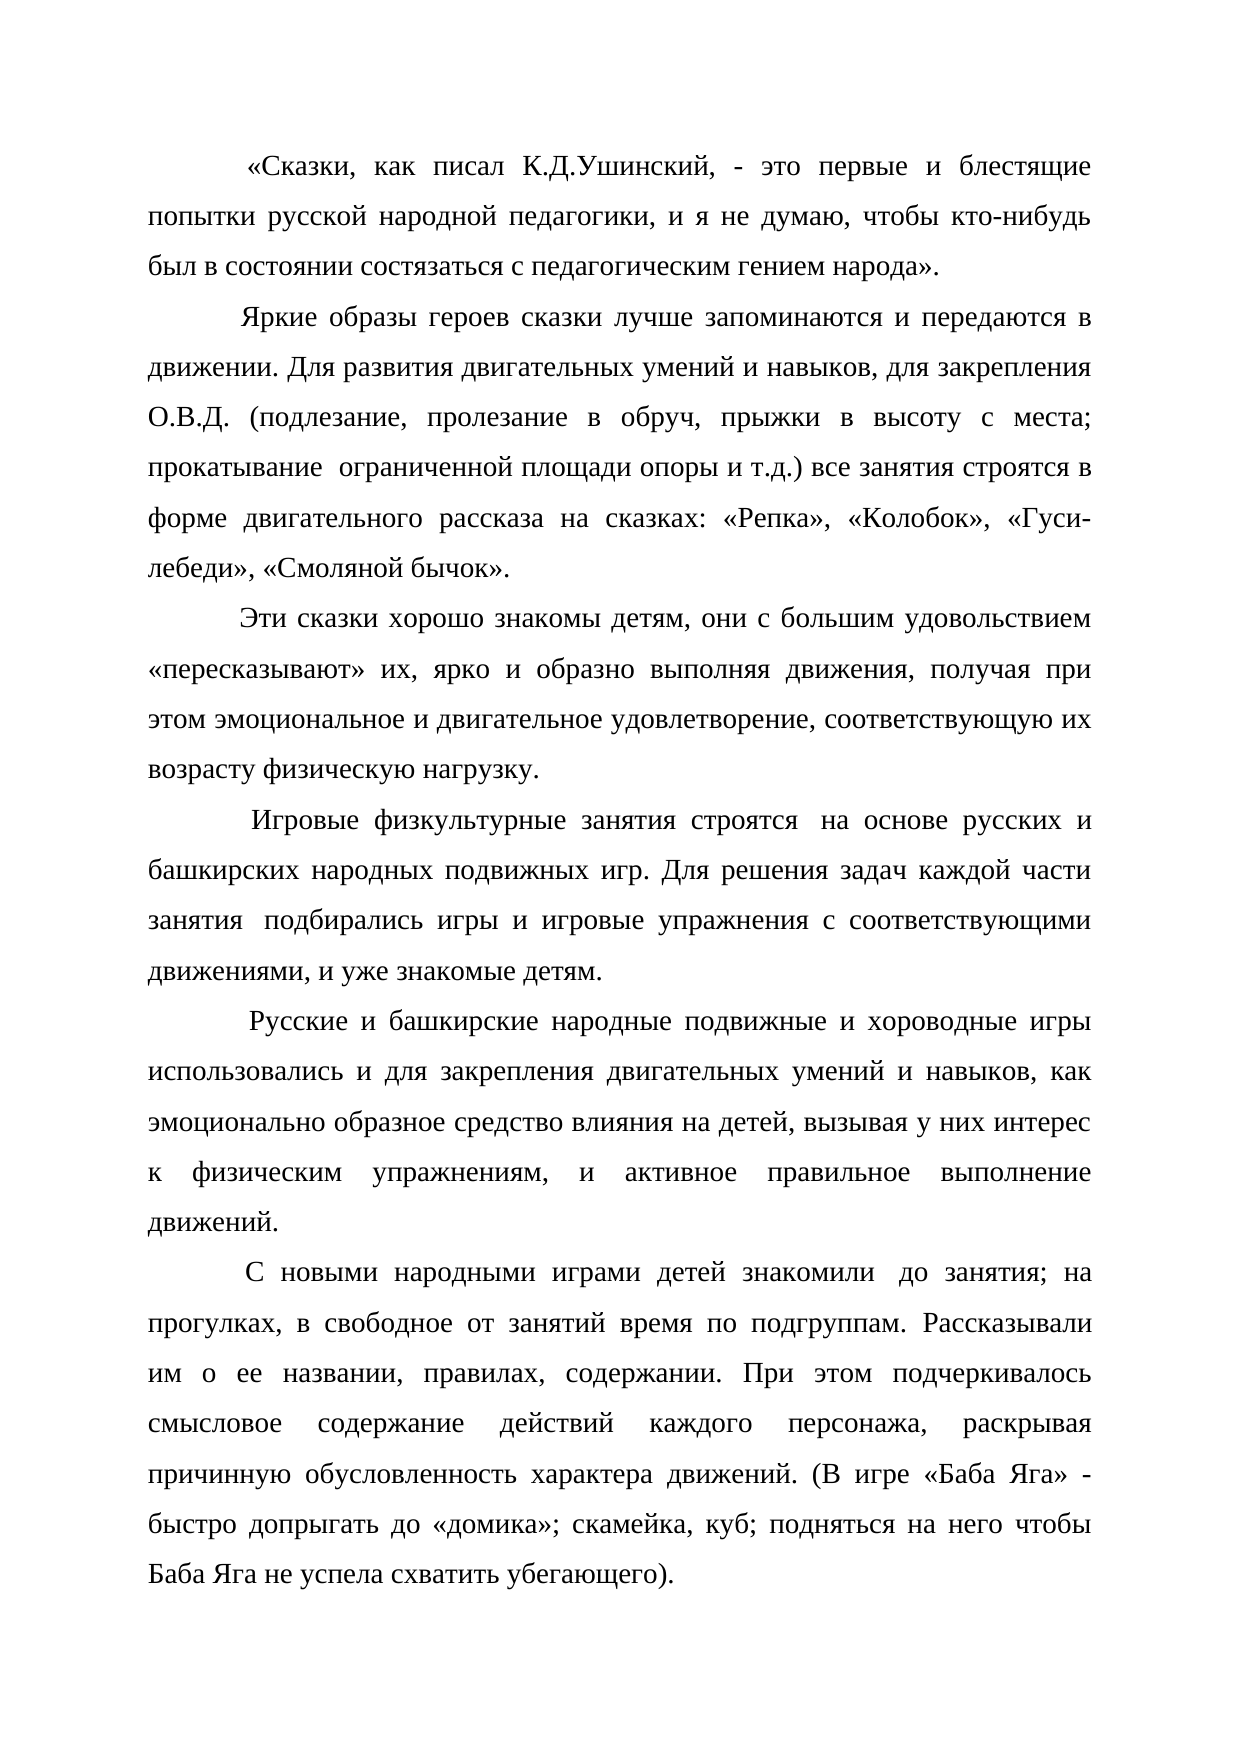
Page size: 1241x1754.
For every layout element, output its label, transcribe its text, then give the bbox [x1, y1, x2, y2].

text Русские и башкирские народные подвижные и хороводные игры использовались и для закрепления двигательных умений и навыков, как эмоционально образное средство влияния на детей, вызывая у них интерес к физическим упражнениям, и активное правильное выполнение движений. [148, 1003, 1092, 1238]
text Эти сказки хорошо знакомы детям, они с большим удовольствием «пересказывают» их, ярко и образно выполняя движения, получая при этом эмоциональное и двигательное удовлетворение, соответствующую их возрасту физическую нагрузку. [148, 601, 1092, 785]
text «Сказки, как писал К.Д.Ушинский, - это первые и блестящие попытки русской народной педагогики, и я не думаю, чтобы кто-нибудь был в состоянии состязаться с педагогическим гением народа». [148, 148, 1092, 282]
text С новыми народными играми детей знакомили до занятия; на прогулках, в свободное от занятий время по подгруппам. Рассказывали им о ее названии, правилах, содержании. При этом подчеркивалось смысловое содержание действий каждого персонажа, раскрывая причинную обусловленность характера движений. (В игре «Баба Яга» - быстро допрыгать до «домика»; скамейка, куб; подняться на него чтобы Баба Яга не успела схватить убегающего). [148, 1254, 1092, 1590]
text Игровые физкультурные занятия строятся на основе русских и башкирских народных подвижных игр. Для решения задач каждой части занятия подбирались игры и игровые упражнения с соответствующими движениями, и уже знакомые детям. [148, 802, 1092, 986]
text Яркие образы героев сказки лучше запоминаются и передаются в движении. Для развития двигательных умений и навыков, для закрепления О.В.Д. (подлезание, пролезание в обруч, прыжки в высоту с места; прокатывание ограниченной площади опоры и т.д.) все занятия строятся в форме двигательного рассказа на сказках: «Репка», «Колобок», «Гуси-лебеди», «Смоляной бычок». [148, 299, 1092, 584]
